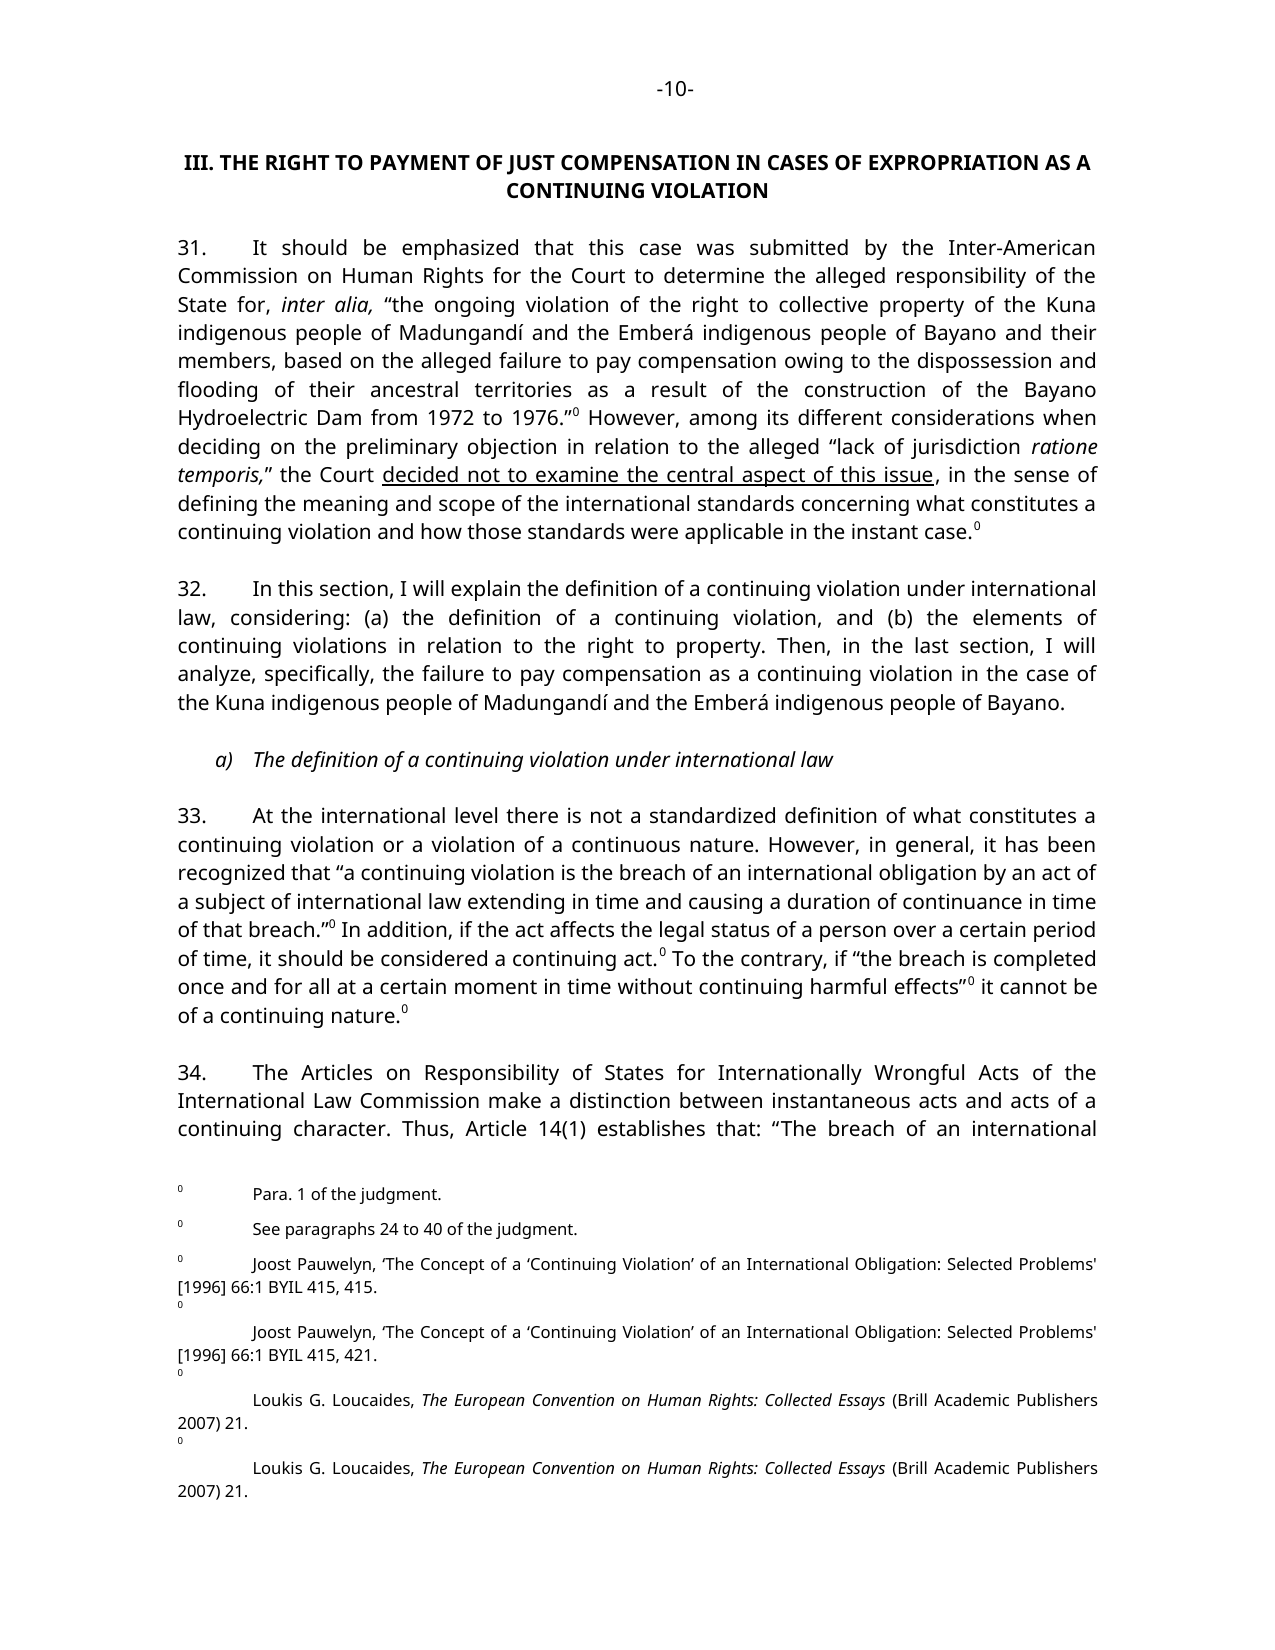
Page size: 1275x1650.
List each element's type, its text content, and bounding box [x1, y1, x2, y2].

text 31. It should be emphasized that this case was submitted by the Inter-American Commission on Human Rights for the Court to determine the alleged responsibility of the State for, inter alia, “the ongoing violation of the right to collective property of the Kuna indigenous people of Madungandí and the Emberá indigenous people of Bayano and their members, based on the alleged failure to pay compensation owing to the dispossession and flooding of their ancestral territories as a result of the construction of the Bayano Hydroelectric Dam from 1972 to 1976.” However, among its different considerations when deciding on the preliminary objection in relation to the alleged “lack of jurisdiction ratione temporis,” the Court decided not to examine the central aspect of this issue, in the sense of defining the meaning and scope of the international standards concerning what constitutes a continuing violation and how those standards were applicable in the instant case. [177, 233, 1098, 546]
text 32. In this section, I will explain the definition of a continuing violation under international law, considering: (a) the definition of a continuing violation, and (b) the elements of continuing violations in relation to the right to property. Then, in the last section, I will analyze, specifically, the failure to pay compensation as a continuing violation in the case of the Kuna indigenous people of Madungandí and the Emberá indigenous people of Bayano. [177, 574, 1098, 716]
text 33. At the international level there is not a standardized definition of what constitutes a continuing violation or a violation of a continuous nature. However, in general, it has been recognized that “a continuing violation is the breach of an international obligation by an act of a subject of international law extending in time and causing a duration of continuance in time of that breach.” In addition, if the act affects the legal status of a person over a certain period of time, it should be considered a continuing act. To the contrary, if “the breach is completed once and for all at a certain moment in time without continuing harmful effects” it cannot be of a continuing nature. [177, 802, 1098, 1029]
text III. THE RIGHT TO PAYMENT OF JUST COMPENSATION IN CASES OF EXPROPRIATION AS A CONTINUING VIOLATION [177, 148, 1098, 204]
list The definition of a continuing violation under international law [215, 745, 1098, 773]
text 34. The Articles on Responsibility of States for Internationally Wrongful Acts of the International Law Commission make a distinction between instantaneous acts and acts of a continuing character. Thus, Article 14(1) establishes that: “The breach of an international obligation by an act of a State not having a continuing character occurs at the moment when the act is performed, even if its effects continue.” Meanwhile, paragraph 2 of this article stipulates that: “The breach of an international obligation by an act of a State having a continuing character extends over the entire period during which the act continues and remains not in conformity with the international obligation.” And, finally, Article 14(3) establishes that: “The breach of an international obligation requiring a State to prevent a given event occurs when the event occurs and extends over the entire period during which the event continues and remains not in conformity with that obligation.” [177, 1058, 1098, 1143]
